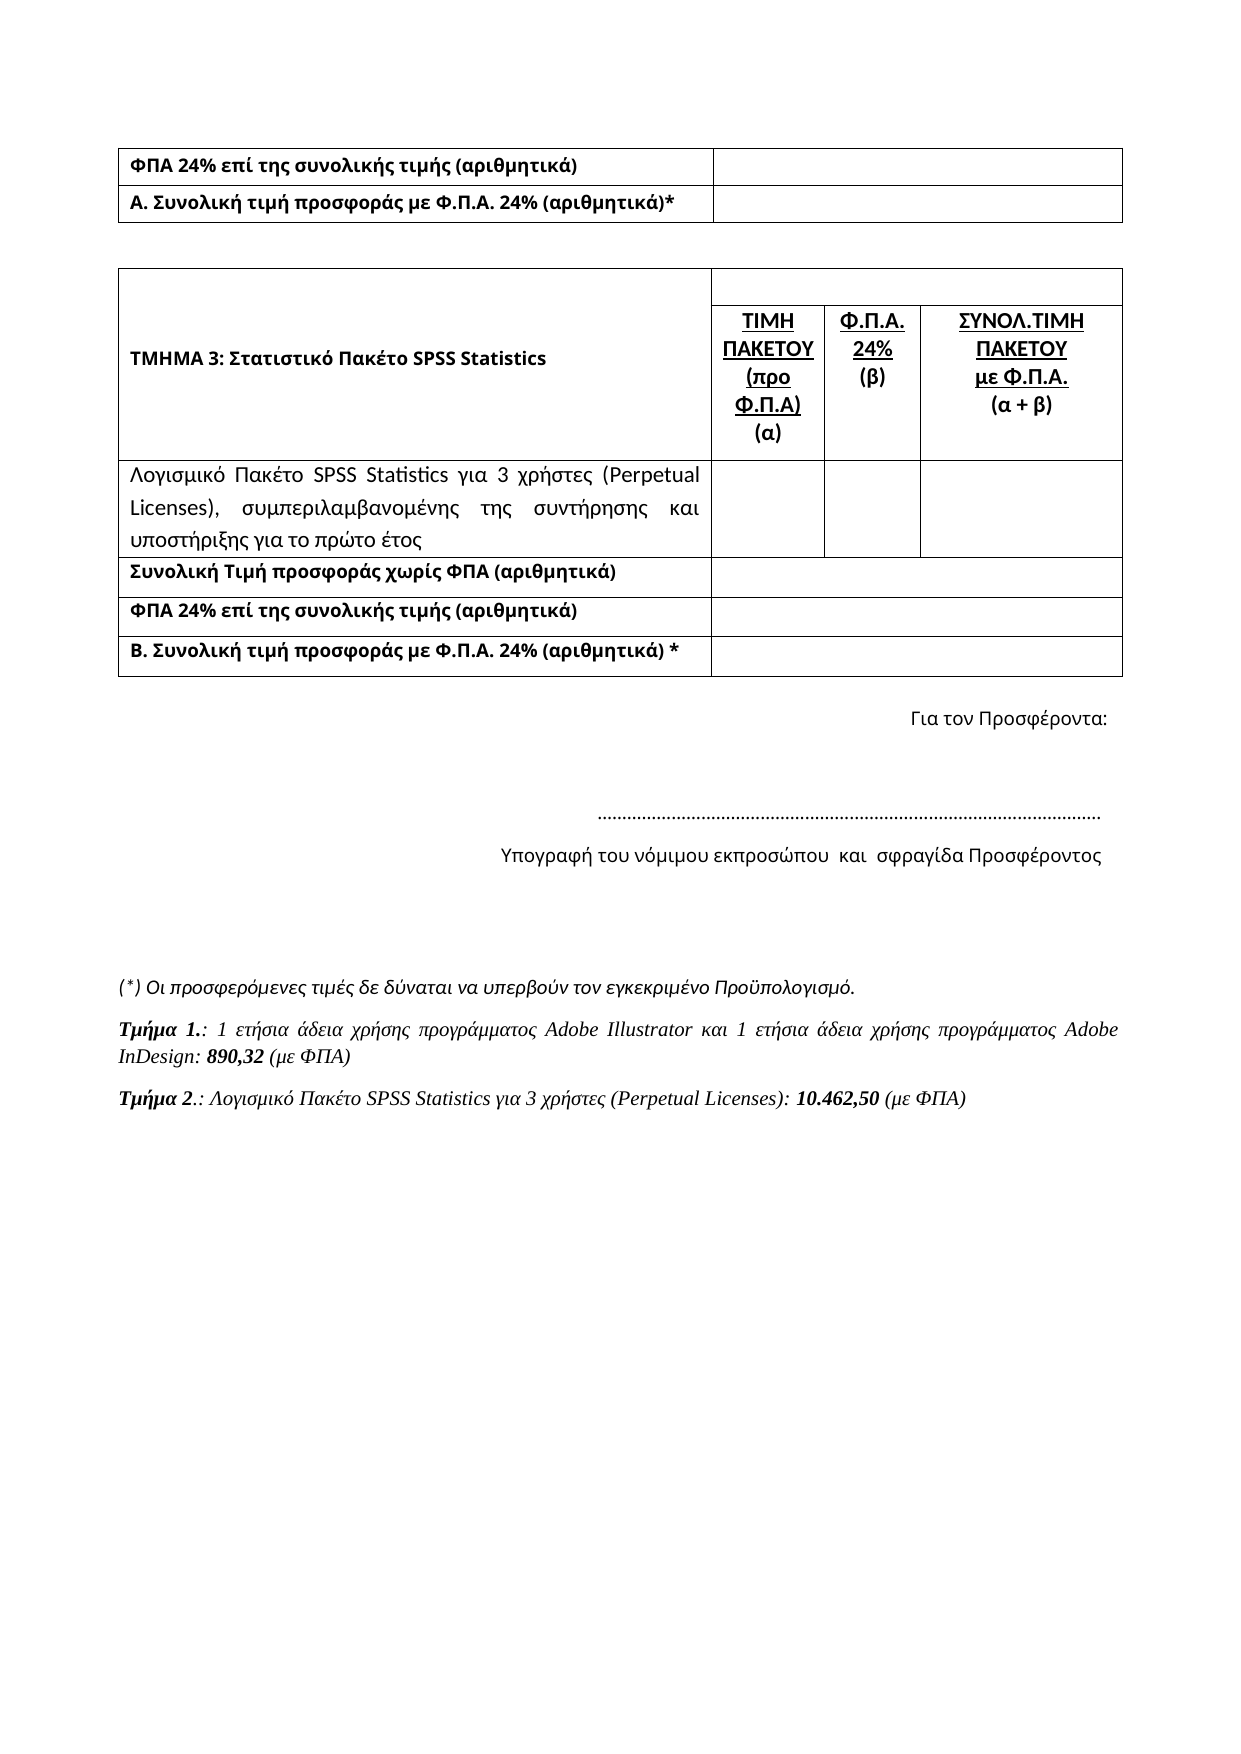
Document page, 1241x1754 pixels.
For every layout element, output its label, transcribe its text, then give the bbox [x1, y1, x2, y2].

table_cell Συνολική Τιμή προσφοράς χωρίς ΦΠΑ (αριθμητικά) [119, 558, 711, 597]
table_cell Α. Συνολική τιμή προσφοράς με Φ.Π.Α. 24% (αριθμητικά)* [119, 186, 713, 222]
table_header [712, 269, 1122, 305]
text Για τον Προσφέροντα: [118, 705, 1107, 731]
text Υπογραφή του νόμιμου εκπροσώπου και σφραγίδα Προσφέροντος [118, 843, 1101, 868]
table_cell ΦΠΑ 24% επί της συνολικής τιμής (αριθμητικά) [119, 149, 713, 185]
table_cell [712, 598, 1122, 636]
table_cell Φ.Π.Α. 24% (β) [825, 306, 920, 459]
table_header ΤΜΗΜΑ 3: Στατιστικό Πακέτο SPSS Statistics [119, 269, 711, 459]
table_cell ΤΙΜΗ ΠΑΚΕΤΟΥ (προ Φ.Π.Α) (α) [712, 306, 824, 459]
table_cell [921, 461, 1122, 557]
text Τμήμα 1.: 1 ετήσια άδεια χρήσης προγράμματος Adobe Illustrator και 1 ετήσια άδεια χρήσης προγράμματος Adobe InDesign: 890,32 (με ΦΠΑ) [118, 1016, 1122, 1069]
text (*) Οι προσφερόμενες τιμές δε δύναται να υπερβούν τον εγκεκριμένο Προϋπολογισμό. [118, 974, 1122, 999]
table_cell [825, 461, 920, 557]
table_cell [714, 186, 1122, 222]
table_cell ΦΠΑ 24% επί της συνολικής τιμής (αριθμητικά) [119, 598, 711, 636]
table_cell [712, 637, 1122, 676]
table_cell [714, 149, 1122, 185]
table_cell ΣΥΝΟΛ.ΤΙΜΗ ΠΑΚΕΤΟΥ με Φ.Π.Α. (α + β) [921, 306, 1122, 459]
table_cell [712, 461, 824, 557]
table_cell Β. Συνολική τιμή προσφοράς με Φ.Π.Α. 24% (αριθμητικά) * [119, 637, 711, 676]
table_cell Λογισμικό Πακέτο SPSS Statistics για 3 χρήστες (Perpetual Licenses), συμπεριλαμβανομένης της συντήρησης και υποστήριξης για το πρώτο έτος [119, 461, 711, 557]
text Τμήμα 2.: Λογισμικό Πακέτο SPSS Statistics για 3 χρήστες (Perpetual Licenses): 10.462,50 (με ΦΠΑ) [118, 1086, 1122, 1110]
table_cell [712, 558, 1122, 597]
text …………………………………………….………………………………………….. [133, 799, 1101, 825]
